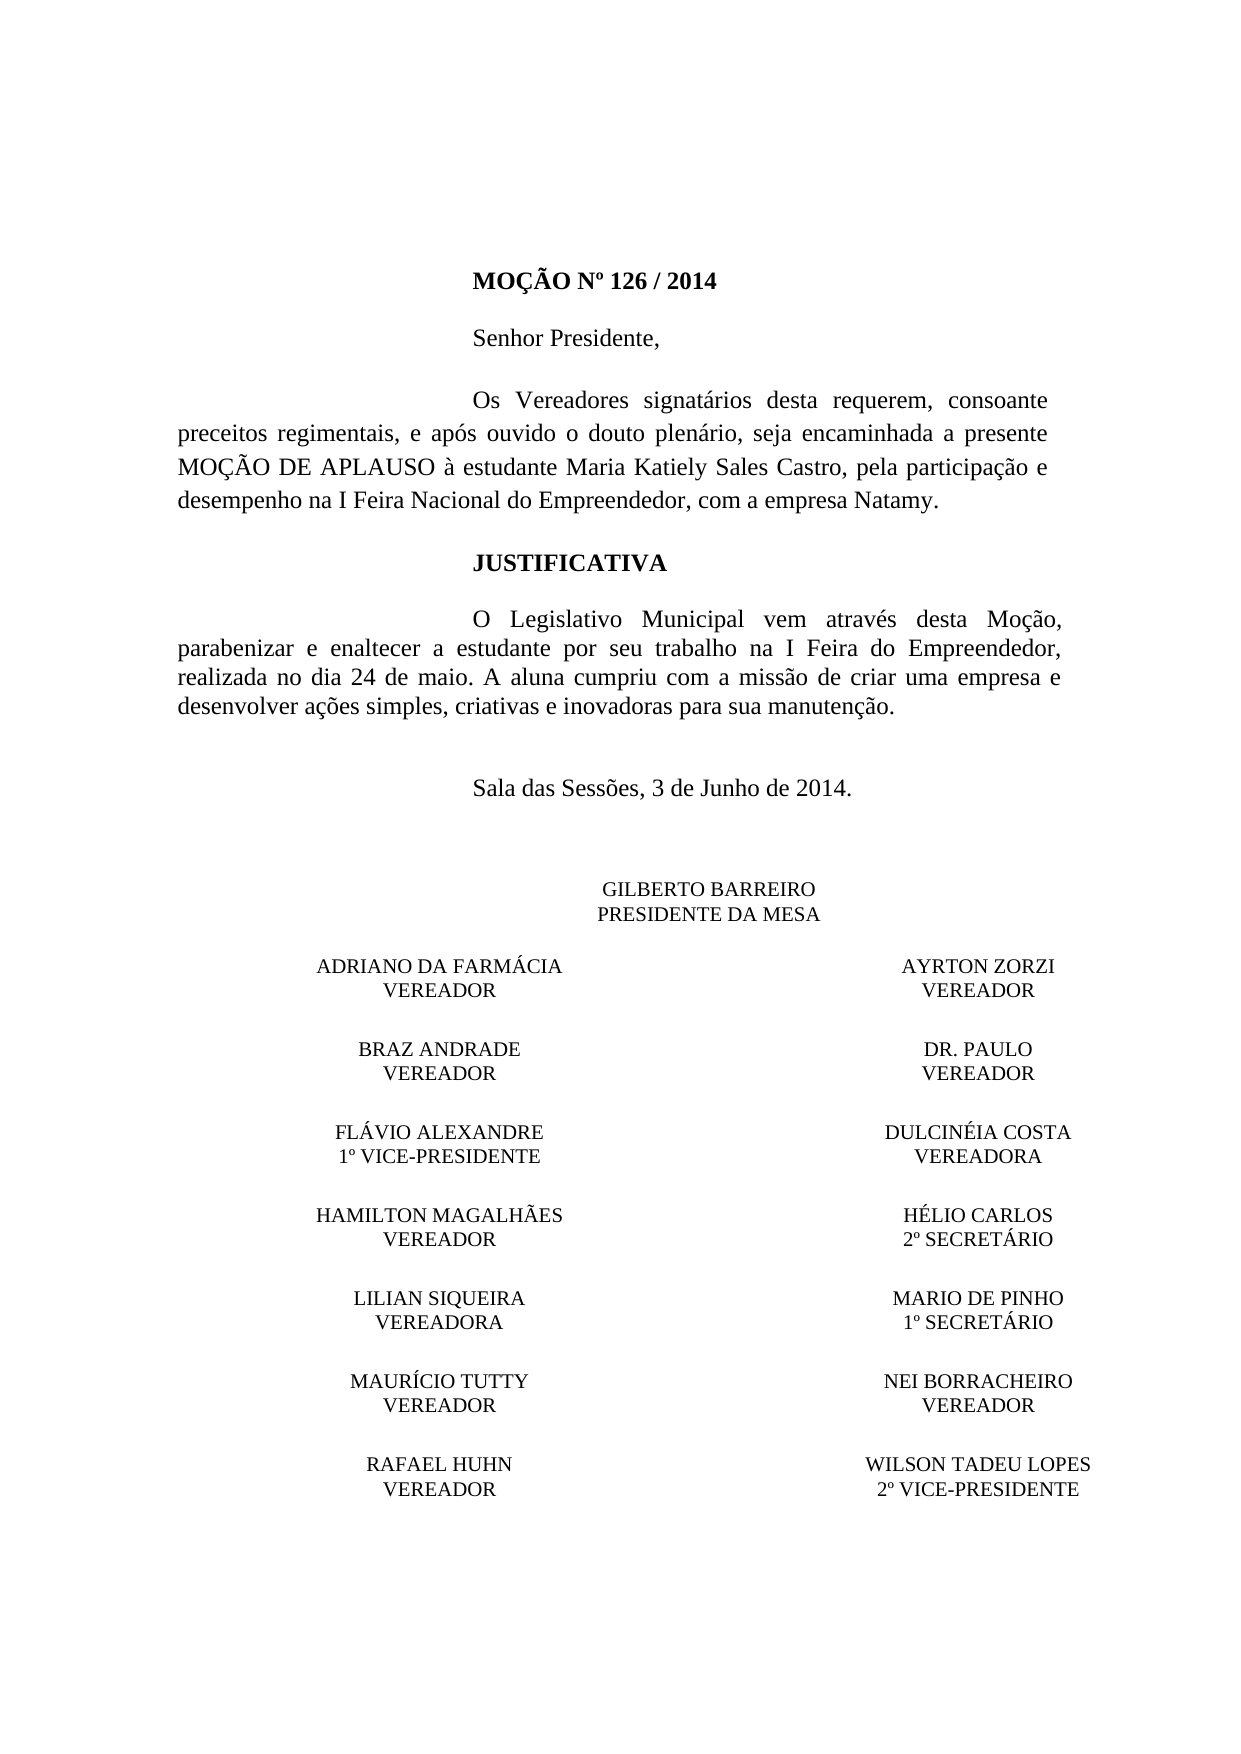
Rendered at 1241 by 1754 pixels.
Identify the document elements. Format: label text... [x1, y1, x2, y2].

table_cell VEREADOR [170, 1061, 709, 1120]
table_cell 2º VICE-PRESIDENTE [709, 1476, 1240, 1501]
table_cell VEREADOR [709, 978, 1240, 1037]
table_cell DR. PAULO [709, 1037, 1240, 1061]
text Os Vereadores signatários desta requerem, consoante preceitos regimentais, e após ouvido o douto plenário, seja encaminhada a presente MOÇÃO DE APLAUSO à estudante Maria Katiely Sales Castro, pela participação e desempenho na I Feira Nacional do Empreendedor, com a empresa Natamy. [177, 385, 1048, 514]
table_cell 1º SECRETÁRIO [709, 1310, 1240, 1369]
table_cell MARIO DE PINHO [709, 1286, 1240, 1310]
table_cell LILIAN SIQUEIRA [170, 1286, 709, 1310]
table_cell VEREADOR [709, 1393, 1240, 1452]
table_header AYRTON ZORZI [709, 954, 1240, 978]
table_cell WILSON TADEU LOPES [709, 1453, 1240, 1476]
table_cell VEREADOR [170, 1227, 709, 1286]
table_cell VEREADOR [709, 1061, 1240, 1120]
table_cell 1º VICE-PRESIDENTE [170, 1144, 709, 1203]
table_cell VEREADOR [170, 1393, 709, 1452]
table_cell DULCINÉIA COSTA [709, 1120, 1240, 1144]
table_cell VEREADOR [170, 978, 709, 1037]
table_cell VEREADORA [170, 1310, 709, 1369]
text O Legislativo Municipal vem através desta Moção, parabenizar e enaltecer a estudante por seu trabalho na I Feira do Empreendedor, realizada no dia 24 de maio. A aluna cumpriu com a missão de criar uma empresa e desenvolver ações simples, criativas e inovadoras para sua manutenção. [177, 604, 1063, 719]
table_cell RAFAEL HUHN [170, 1453, 709, 1476]
table_header ADRIANO DA FARMÁCIA [170, 954, 709, 978]
table_cell HÉLIO CARLOS [709, 1203, 1240, 1227]
table_cell PRESIDENTE DA MESA [170, 901, 1240, 926]
table_cell BRAZ ANDRADE [170, 1037, 709, 1061]
text JUSTIFICATIVA [177, 548, 1063, 577]
text Sala das Sessões, 3 de Junho de 2014. [472, 773, 1063, 801]
text MOÇÃO Nº 126 / 2014 [472, 266, 1063, 294]
table_cell NEI BORRACHEIRO [709, 1369, 1240, 1393]
table_cell VEREADORA [709, 1144, 1240, 1203]
table_header GILBERTO BARREIRO [170, 853, 1240, 901]
table_cell VEREADOR [170, 1476, 709, 1501]
table_cell FLÁVIO ALEXANDRE [170, 1120, 709, 1144]
table_cell 2º SECRETÁRIO [709, 1227, 1240, 1286]
table_cell HAMILTON MAGALHÃES [170, 1203, 709, 1227]
text Senhor Presidente, [472, 323, 1063, 351]
table_cell MAURÍCIO TUTTY [170, 1369, 709, 1393]
